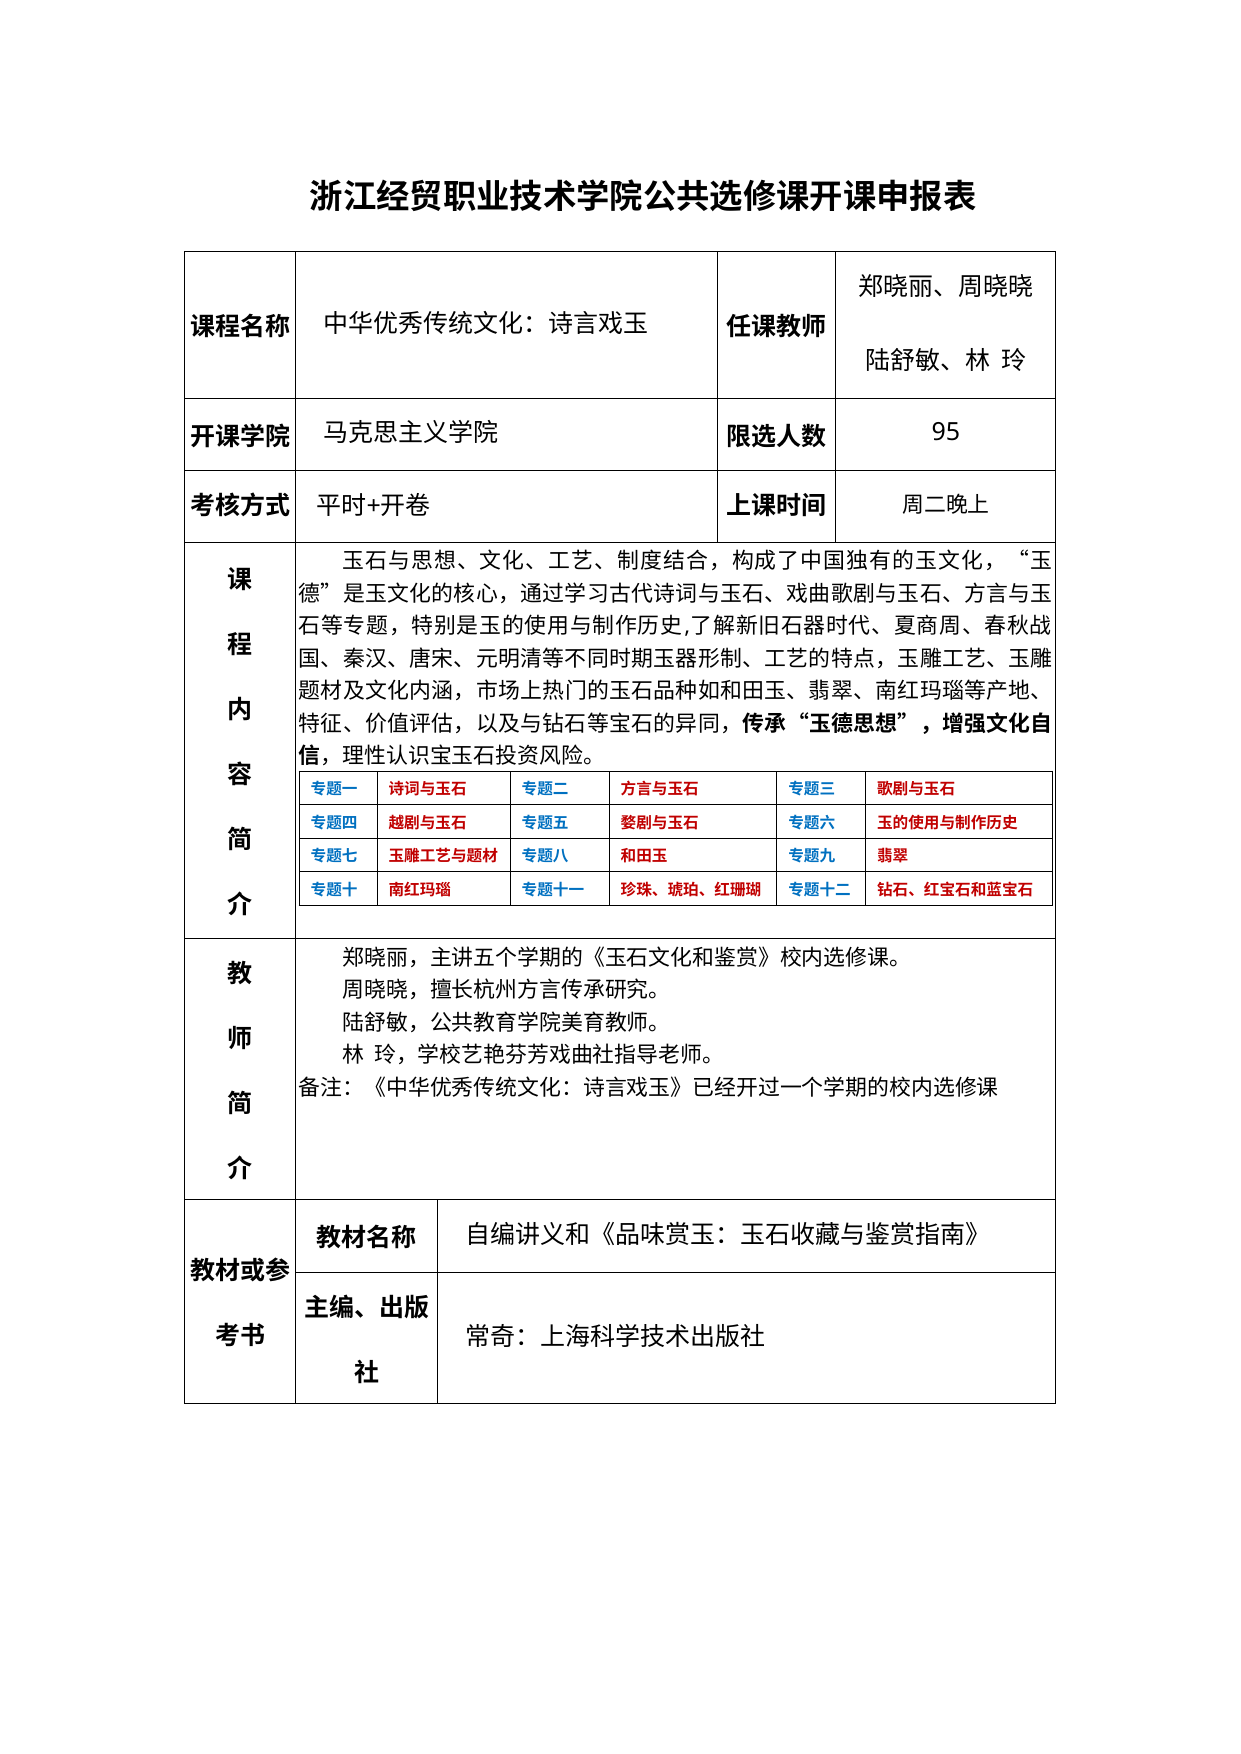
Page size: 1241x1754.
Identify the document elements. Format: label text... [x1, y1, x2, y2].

table_header 任课教师 [718, 252, 835, 397]
table_cell 限选人数 [718, 399, 835, 470]
table_cell 上课时间 [718, 471, 835, 542]
table_cell 周二晚上 [836, 471, 1055, 542]
table_cell 95 [836, 399, 1055, 470]
table_cell 自编讲义和《品味赏玉：玉石收藏与鉴赏指南》 [438, 1200, 1055, 1272]
table_cell 考核方式 [185, 471, 295, 542]
table_cell 教材或参考书 [185, 1200, 295, 1403]
table_cell 课 程 内 容 简 介 [185, 543, 295, 938]
table_header 中华优秀传统文化：诗言戏玉 [296, 252, 717, 397]
table_cell 开课学院 [185, 399, 295, 470]
table_cell 主编、出版社 [296, 1273, 437, 1403]
table_cell 马克思主义学院 [296, 399, 717, 470]
table_cell 玉石与思想、文化、工艺、制度结合，构成了中国独有的玉文化，“玉德”是玉文化的核心，通过学习古代诗词与玉石、戏曲歌剧与玉石、方言与玉石等专题，特别是玉的使用与制作历史,了解新旧石器时代、夏商周、春秋战国、秦汉、唐宋、元明清等不同时期玉器形制、工艺的特点，玉雕工艺、玉雕题材及文化内涵，市场上热门的玉石品种如和田玉、翡翠、南红玛瑙等产地、特征、价值评估，以及与钻石等宝石的异同，传承“玉德思想”，增强文化自信，理性认识宝玉石投资风险。 [296, 543, 1055, 938]
table_cell 平时+开卷 [296, 471, 717, 542]
table_cell 教 师 简 介 [185, 939, 295, 1199]
table_cell 郑晓丽，主讲五个学期的《玉石文化和鉴赏》校内选修课。 周晓晓，擅长杭州方言传承研究。 陆舒敏，公共教育学院美育教师。 林 玲，学校艺艳芬芳戏曲社指导老师。 备注：《中华优秀传统文化：诗言戏玉》已经开过一个学期的校内选修课 [296, 939, 1055, 1199]
table_header 郑晓丽、周晓晓 陆舒敏、林 玲 [836, 252, 1055, 397]
table_header 课程名称 [185, 252, 295, 397]
text 浙江经贸职业技术学院公共选修课开课申报表 [187, 162, 1053, 227]
table_cell 常奇：上海科学技术出版社 [438, 1273, 1055, 1403]
table_cell 教材名称 [296, 1200, 437, 1272]
